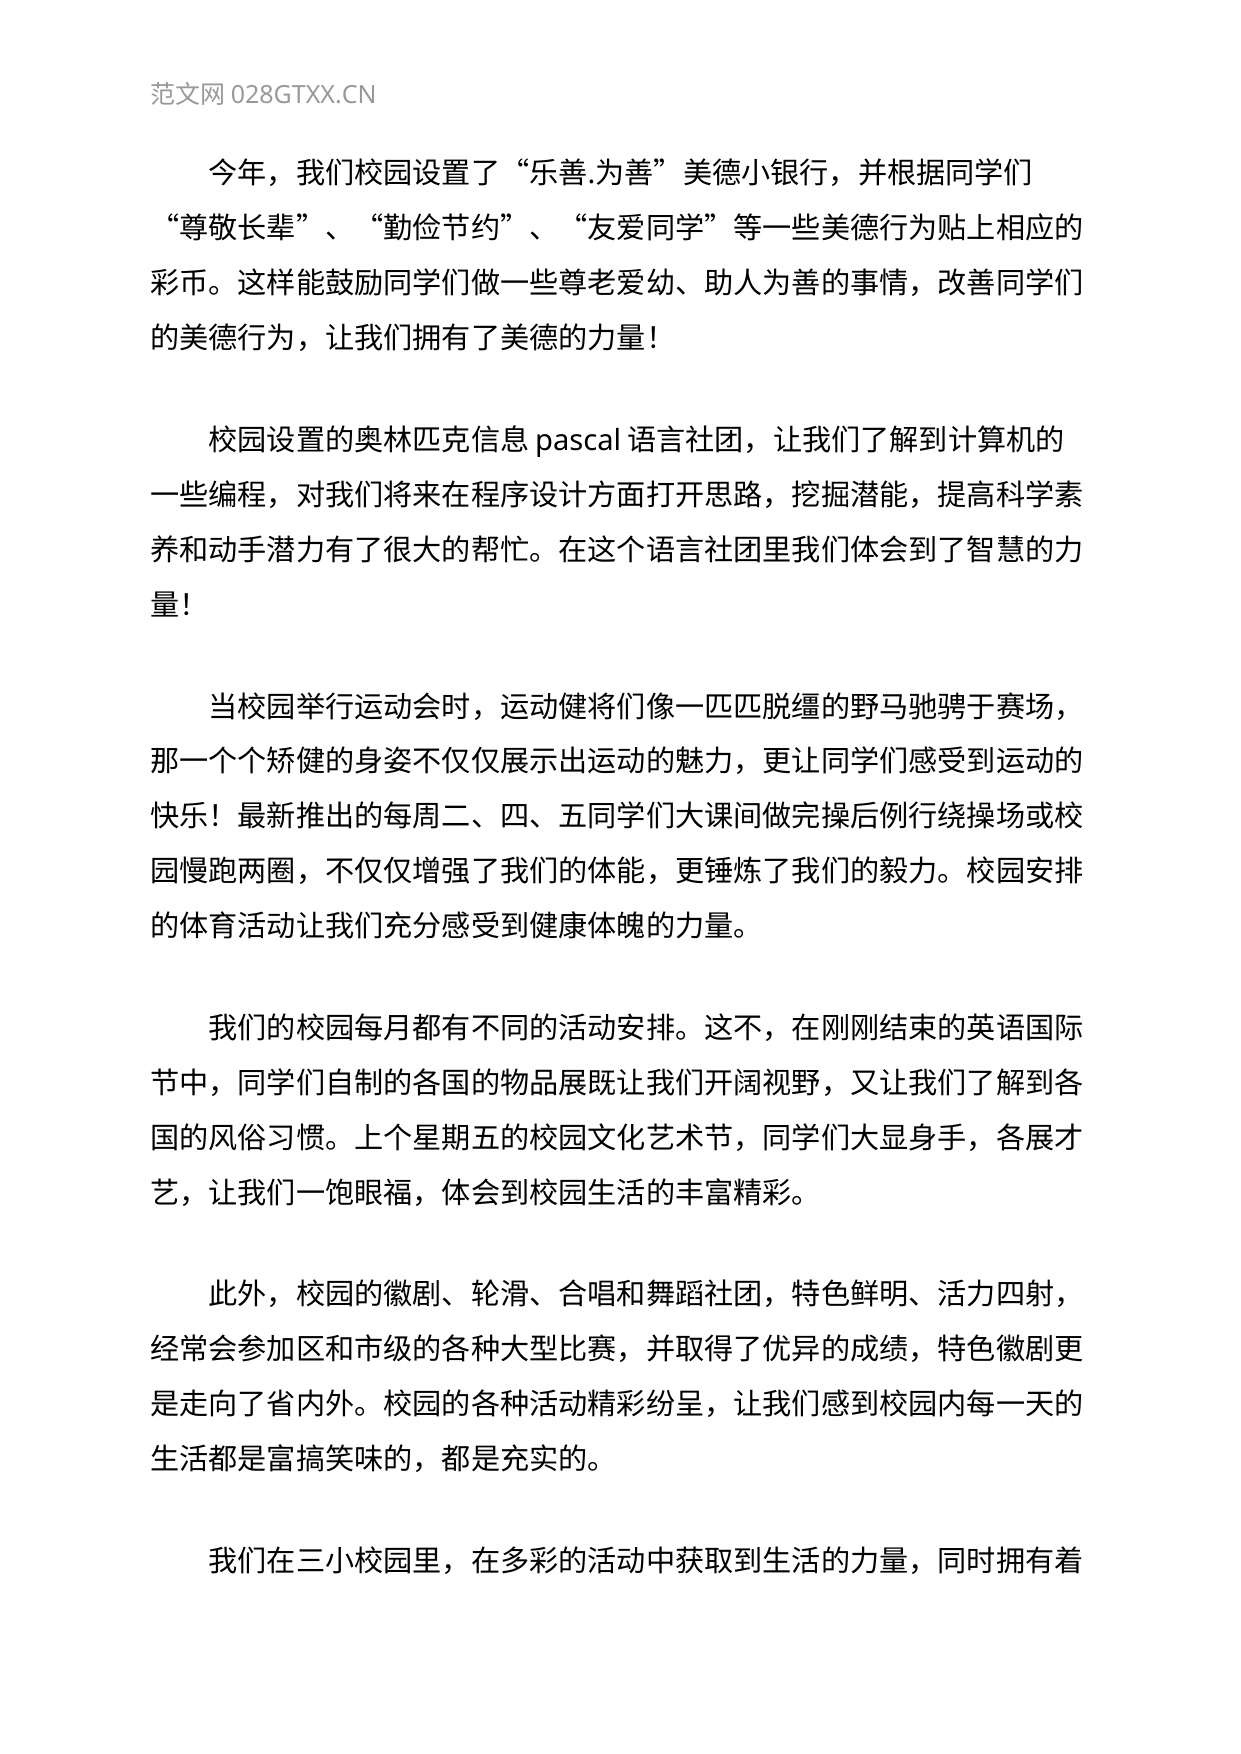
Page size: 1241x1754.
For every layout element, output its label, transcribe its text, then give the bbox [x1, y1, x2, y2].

text 今年，我们校园设置了“乐善.为善”美德小银行，并根据同学们“尊敬长辈”、“勤俭节约”、“友爱同学”等一些美德行为贴上相应的彩币。这样能鼓励同学们做一些尊老爱幼、助人为善的事情，改善同学们的美德行为，让我们拥有了美德的力量！ [150, 150, 1090, 357]
text 当校园举行运动会时，运动健将们像一匹匹脱缰的野马驰骋于赛场，那一个个矫健的身姿不仅仅展示出运动的魅力，更让同学们感受到运动的快乐！最新推出的每周二、四、五同学们大课间做完操后例行绕操场或校园慢跑两圈，不仅仅增强了我们的体能，更锤炼了我们的毅力。校园安排的体育活动让我们充分感受到健康体魄的力量。 [150, 683, 1090, 945]
text 此外，校园的徽剧、轮滑、合唱和舞蹈社团，特色鲜明、活力四射，经常会参加区和市级的各种大型比赛，并取得了优异的成绩，特色徽剧更是走向了省内外。校园的各种活动精彩纷呈，让我们感到校园内每一天的生活都是富搞笑味的，都是充实的。 [150, 1271, 1090, 1478]
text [150, 1537, 1090, 1580]
text 校园设置的奥林匹克信息pascal语言社团，让我们了解到计算机的一些编程，对我们将来在程序设计方面打开思路，挖掘潜能，提高科学素养和动手潜力有了很大的帮忙。在这个语言社团里我们体会到了智慧的力量！ [150, 417, 1090, 624]
text 我们的校园每月都有不同的活动安排。这不，在刚刚结束的英语国际节中，同学们自制的各国的物品展既让我们开阔视野，又让我们了解到各国的风俗习惯。上个星期五的校园文化艺术节，同学们大显身手，各展才艺，让我们一饱眼福，体会到校园生活的丰富精彩。 [150, 1004, 1090, 1211]
